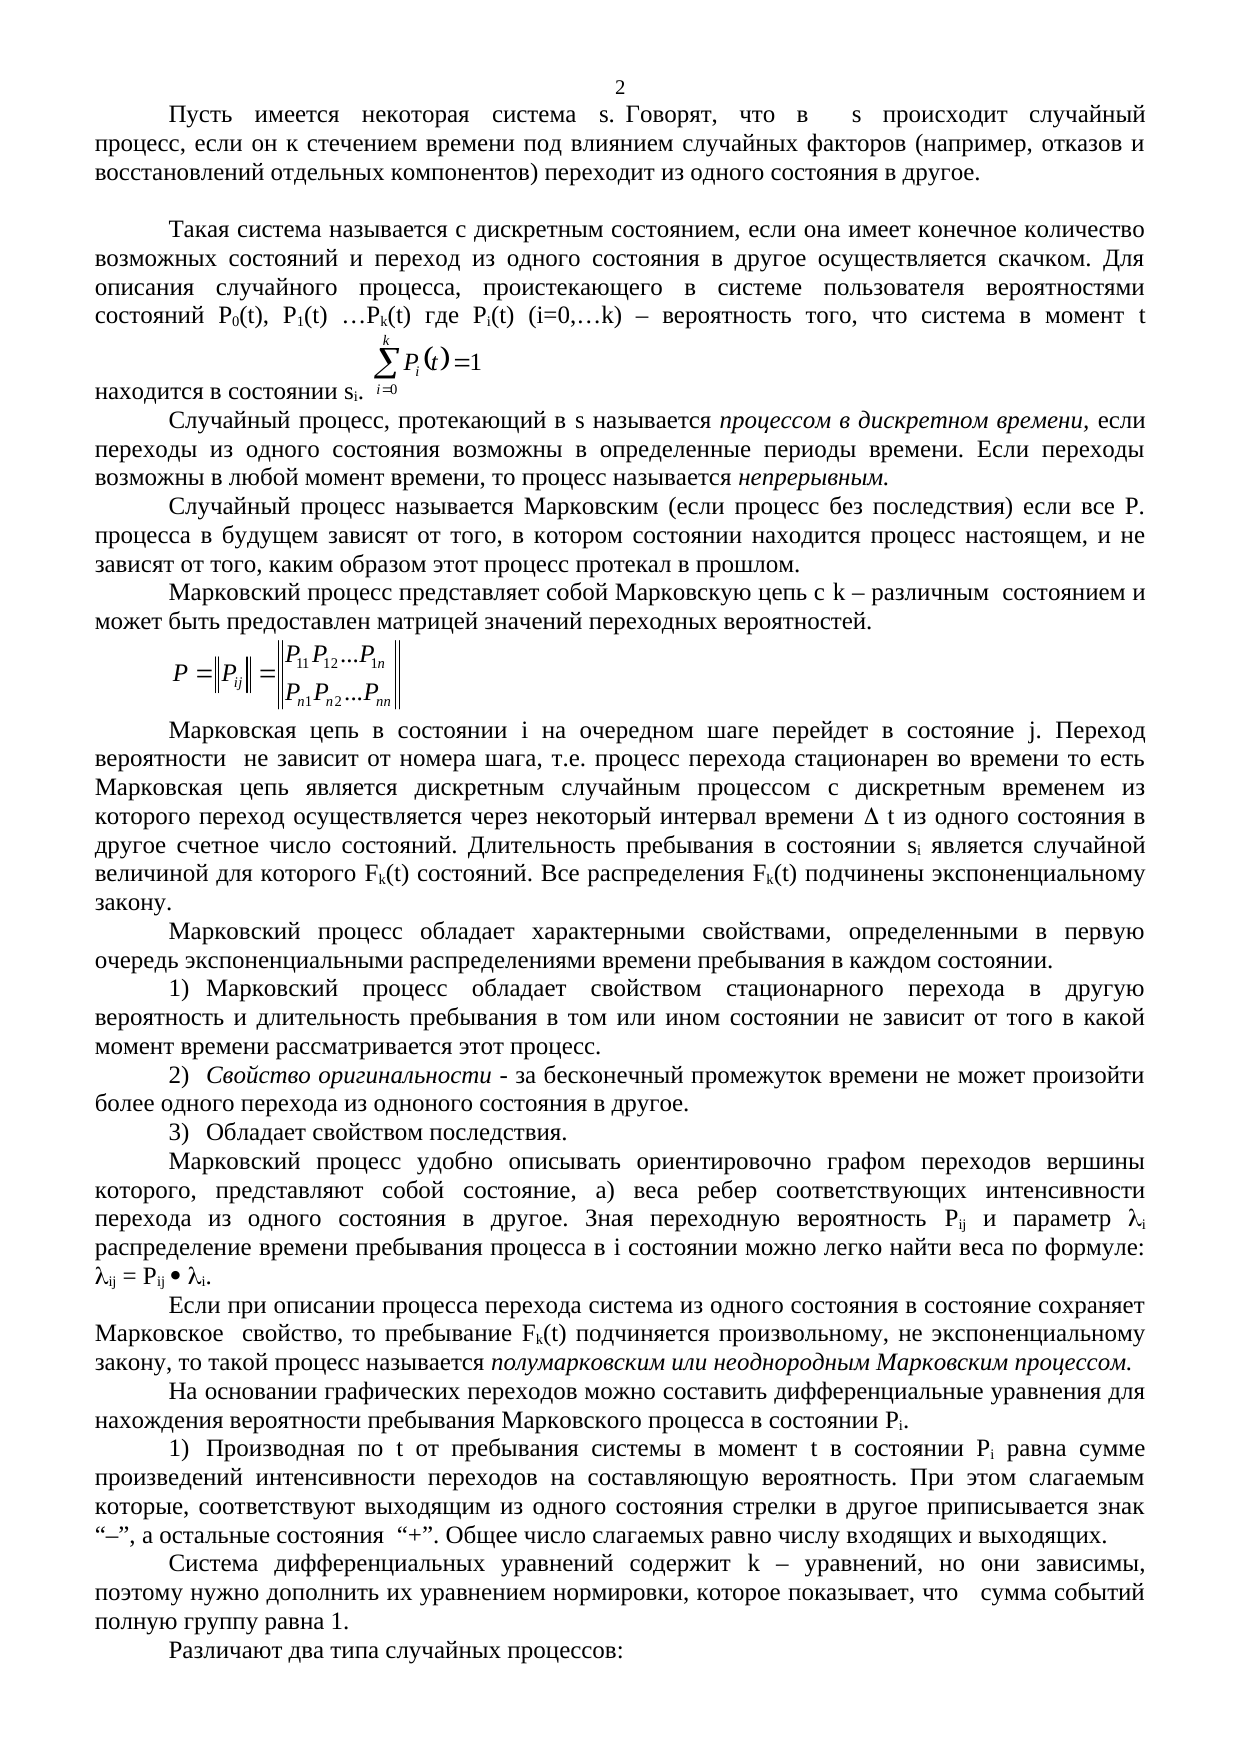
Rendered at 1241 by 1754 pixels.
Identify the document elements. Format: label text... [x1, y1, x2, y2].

list Производная по t от пребывания системы в момент t в состоянии Pi равна сумме произведений интенсивности переходов на составляющую вероятность. При этом слагаемым которые, соответствуют выходящим из одного состояния стрелки в другое приписывается знак “–”, а остальные состояния “+”. Общее число слагаемых равно числу входящих и выходящих. [94, 1433, 1146, 1548]
text Марковская цепь в состоянии i на очередном шаге перейдет в состояние j. Переход вероятности не зависит от номера шага, т.е. процесс перехода стационарен во времени то есть Марковская цепь является дискретным случайным процессом с дискретным временем из которого переход осуществляется через некоторый интервал времени t из одного состояния в другое счетное число состояний. Длительность пребывания в состоянии si является случайной величиной для которого Fk(t) состояний. Все распределения Fk(t) подчинены экспоненциальному закону. [94, 715, 1146, 916]
list Свойство оригинальности - за бесконечный промежуток времени не может произойти более одного перехода из одноного состояния в другое. [94, 1060, 1146, 1117]
text Случайный процесс, протекающий в s называется процессом в дискретном времени, если переходы из одного состояния возможны в определенные периоды времени. Если переходы возможны в любой момент времени, то процесс называется непрерывным. [94, 405, 1146, 491]
text На основании графических переходов можно составить дифференциальные уравнения для нахождения вероятности пребывания Марковского процесса в состоянии Pi. [94, 1376, 1146, 1433]
text Марковский процесс представляет собой Марковскую цепь с k – различным состоянием и может быть предоставлен матрицей значений переходных вероятностей. [94, 577, 1146, 635]
text Случайный процесс называется Марковским (если процесс без последствия) если все Р. процесса в будущем зависят от того, в котором состоянии находится процесс настоящем, и не зависят от того, каким образом этот процесс протекал в прошлом. [94, 491, 1146, 577]
text Если при описании процесса перехода система из одного состояния в состояние сохраняет Марковское свойство, то пребывание Fk(t) подчиняется произвольному, не экспоненциальному закону, то такой процесс называется полумарковским или неоднородным Марковским процессом. [94, 1290, 1146, 1376]
list Обладает свойством последствия. [94, 1117, 1146, 1146]
list Марковский процесс обладает свойством стационарного перехода в другую вероятность и длительность пребывания в том или ином состоянии не зависит от того в какой момент времени рассматривается этот процесс. [94, 973, 1146, 1060]
text Система дифференциальных уравнений содержит k – уравнений, но они зависимы, поэтому нужно дополнить их уравнением нормировки, которое показывает, что сумма событий полную группу равна 1. [94, 1548, 1146, 1635]
text Различают два типа случайных процессов: [94, 1635, 1146, 1663]
text Марковский процесс удобно описывать ориентировочно графом переходов вершины которого, представляют собой состояние, а) веса ребер соответствующих интенсивности перехода из одного состояния в другое. Зная переходную вероятность Pij и параметр i распределение времени пребывания процесса в i состоянии можно легко найти веса по формуле: ij = Pij i. [94, 1146, 1146, 1290]
text Марковский процесс обладает характерными свойствами, определенными в первую очередь экспоненциальными распределениями времени пребывания в каждом состоянии. [94, 916, 1146, 973]
text Пусть имеется некоторая система s. Говорят, что в s происходит случайный процесс, если он к стечением времени под влиянием случайных факторов (например, отказов и восстановлений отдельных компонентов) переходит из одного состояния в другое. [94, 99, 1146, 185]
text Такая система называется с дискретным состоянием, если она имеет конечное количество возможных состояний и переход из одного состояния в другое осуществляется скачком. Для описания случайного процесса, проистекающего в системе пользователя вероятностями состояний Р0(t), P1(t) …Pk(t) где Pi(t) (i=0,…k) – вероятность того, что система в момент t находится в состоянии si. [94, 214, 1146, 405]
